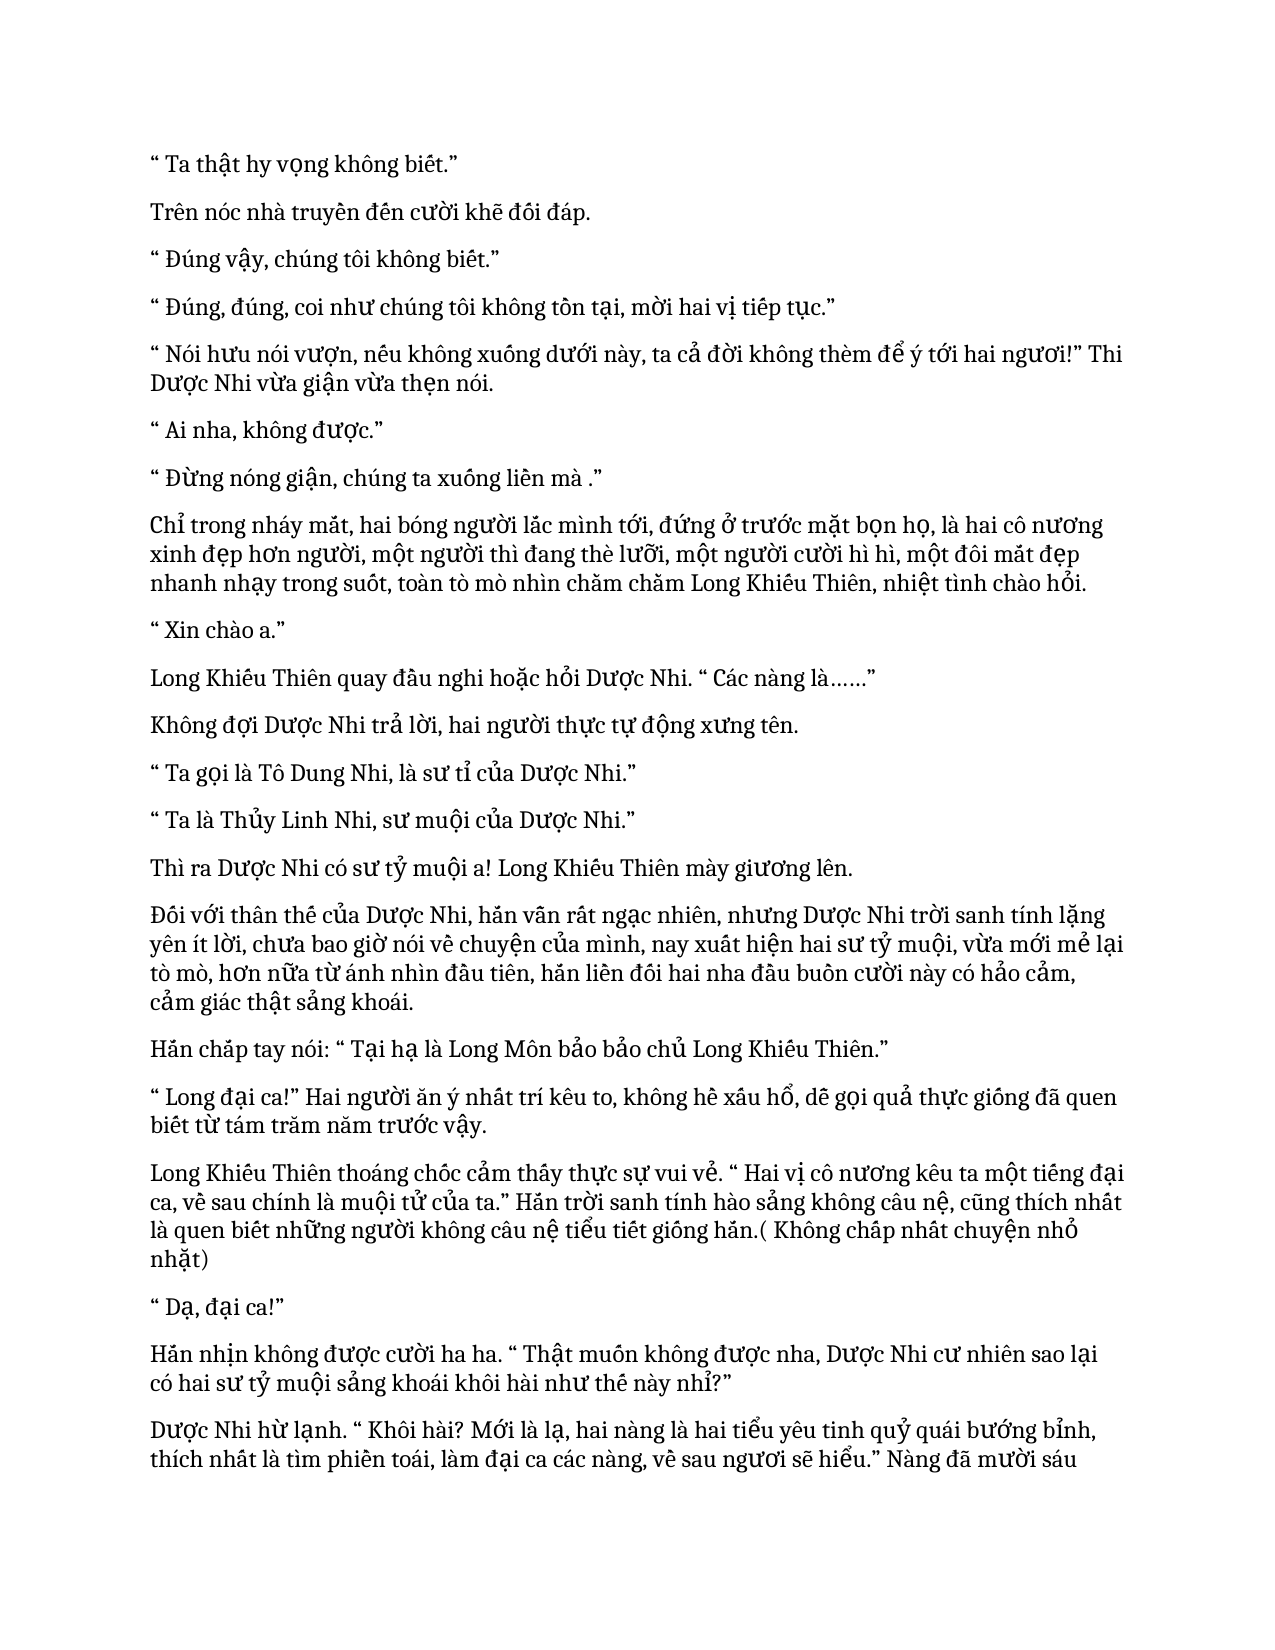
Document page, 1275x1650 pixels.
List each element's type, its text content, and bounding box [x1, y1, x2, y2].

text Long Khiếu Thiên quay đầu nghi hoặc hỏi Dược Nhi. “ Các nàng là……” [150, 664, 1125, 692]
text “ Ta là Thủy Linh Nhi, sư muội của Dược Nhi.” [150, 806, 1125, 835]
text Chỉ trong nháy mắt, hai bóng người lắc mình tới, đứng ở trước mặt bọn họ, là hai cô nương xinh đẹp hơn người, một người thì đang thè lưỡi, một người cười hì hì, một đôi mắt đẹp nhanh nhạy trong suốt, toàn tò mò nhìn chằm chằm Long Khiếu Thiên, nhiệt tình chào hỏi. [150, 511, 1125, 597]
text “ Ai nha, không được.” [150, 416, 1125, 445]
text “ Ta gọi là Tô Dung Nhi, là sư tỉ của Dược Nhi.” [150, 759, 1125, 787]
text “ Đúng vậy, chúng tôi không biết.” [150, 245, 1125, 274]
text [150, 1416, 1125, 1474]
text “ Xin chào a.” [150, 616, 1125, 645]
text Thì ra Dược Nhi có sư tỷ muội a! Long Khiếu Thiên mày giương lên. [150, 854, 1125, 882]
text Trên nóc nhà truyền đến cười khẽ đối đáp. [150, 197, 1125, 226]
text “ Đừng nóng giận, chúng ta xuống liền mà .” [150, 464, 1125, 492]
text “ Nói hưu nói vượn, nếu không xuống dưới này, ta cả đời không thèm để ý tới hai ngươi!” Thi Dược Nhi vừa giận vừa thẹn nói. [150, 340, 1125, 397]
text “ Ta thật hy vọng không biết.” [150, 150, 1125, 179]
text Hắn nhịn không được cười ha ha. “ Thật muốn không được nha, Dược Nhi cư nhiên sao lại có hai sư tỷ muội sảng khoái khôi hài như thế này nhỉ?” [150, 1340, 1125, 1397]
text Không đợi Dược Nhi trả lời, hai người thực tự động xưng tên. [150, 711, 1125, 740]
text Hắn chắp tay nói: “ Tại hạ là Long Môn bảo bảo chủ Long Khiếu Thiên.” [150, 1035, 1125, 1064]
text Long Khiếu Thiên thoáng chốc cảm thấy thực sự vui vẻ. “ Hai vị cô nương kêu ta một tiếng đại ca, về sau chính là muội tử của ta.” Hắn trời sanh tính hào sảng không câu nệ, cũng thích nhất là quen biết những người không câu nệ tiểu tiết giống hắn.( Không chấp nhất chuyện nhỏ nhặt) [150, 1159, 1125, 1274]
text Đối với thân thế của Dược Nhi, hắn vẫn rất ngạc nhiên, nhưng Dược Nhi trời sanh tính lặng yên ít lời, chưa bao giờ nói về chuyện của mình, nay xuất hiện hai sư tỷ muội, vừa mới mẻ lại tò mò, hơn nữa từ ánh nhìn đầu tiên, hắn liền đối hai nha đầu buồn cười này có hảo cảm, cảm giác thật sảng khoái. [150, 901, 1125, 1016]
text “ Dạ, đại ca!” [150, 1292, 1125, 1321]
text “ Long đại ca!” Hai người ăn ý nhất trí kêu to, không hề xấu hổ, dễ gọi quả thực giống đã quen biết từ tám trăm năm trước vậy. [150, 1082, 1125, 1140]
text “ Đúng, đúng, coi như chúng tôi không tồn tại, mời hai vị tiếp tục.” [150, 292, 1125, 321]
